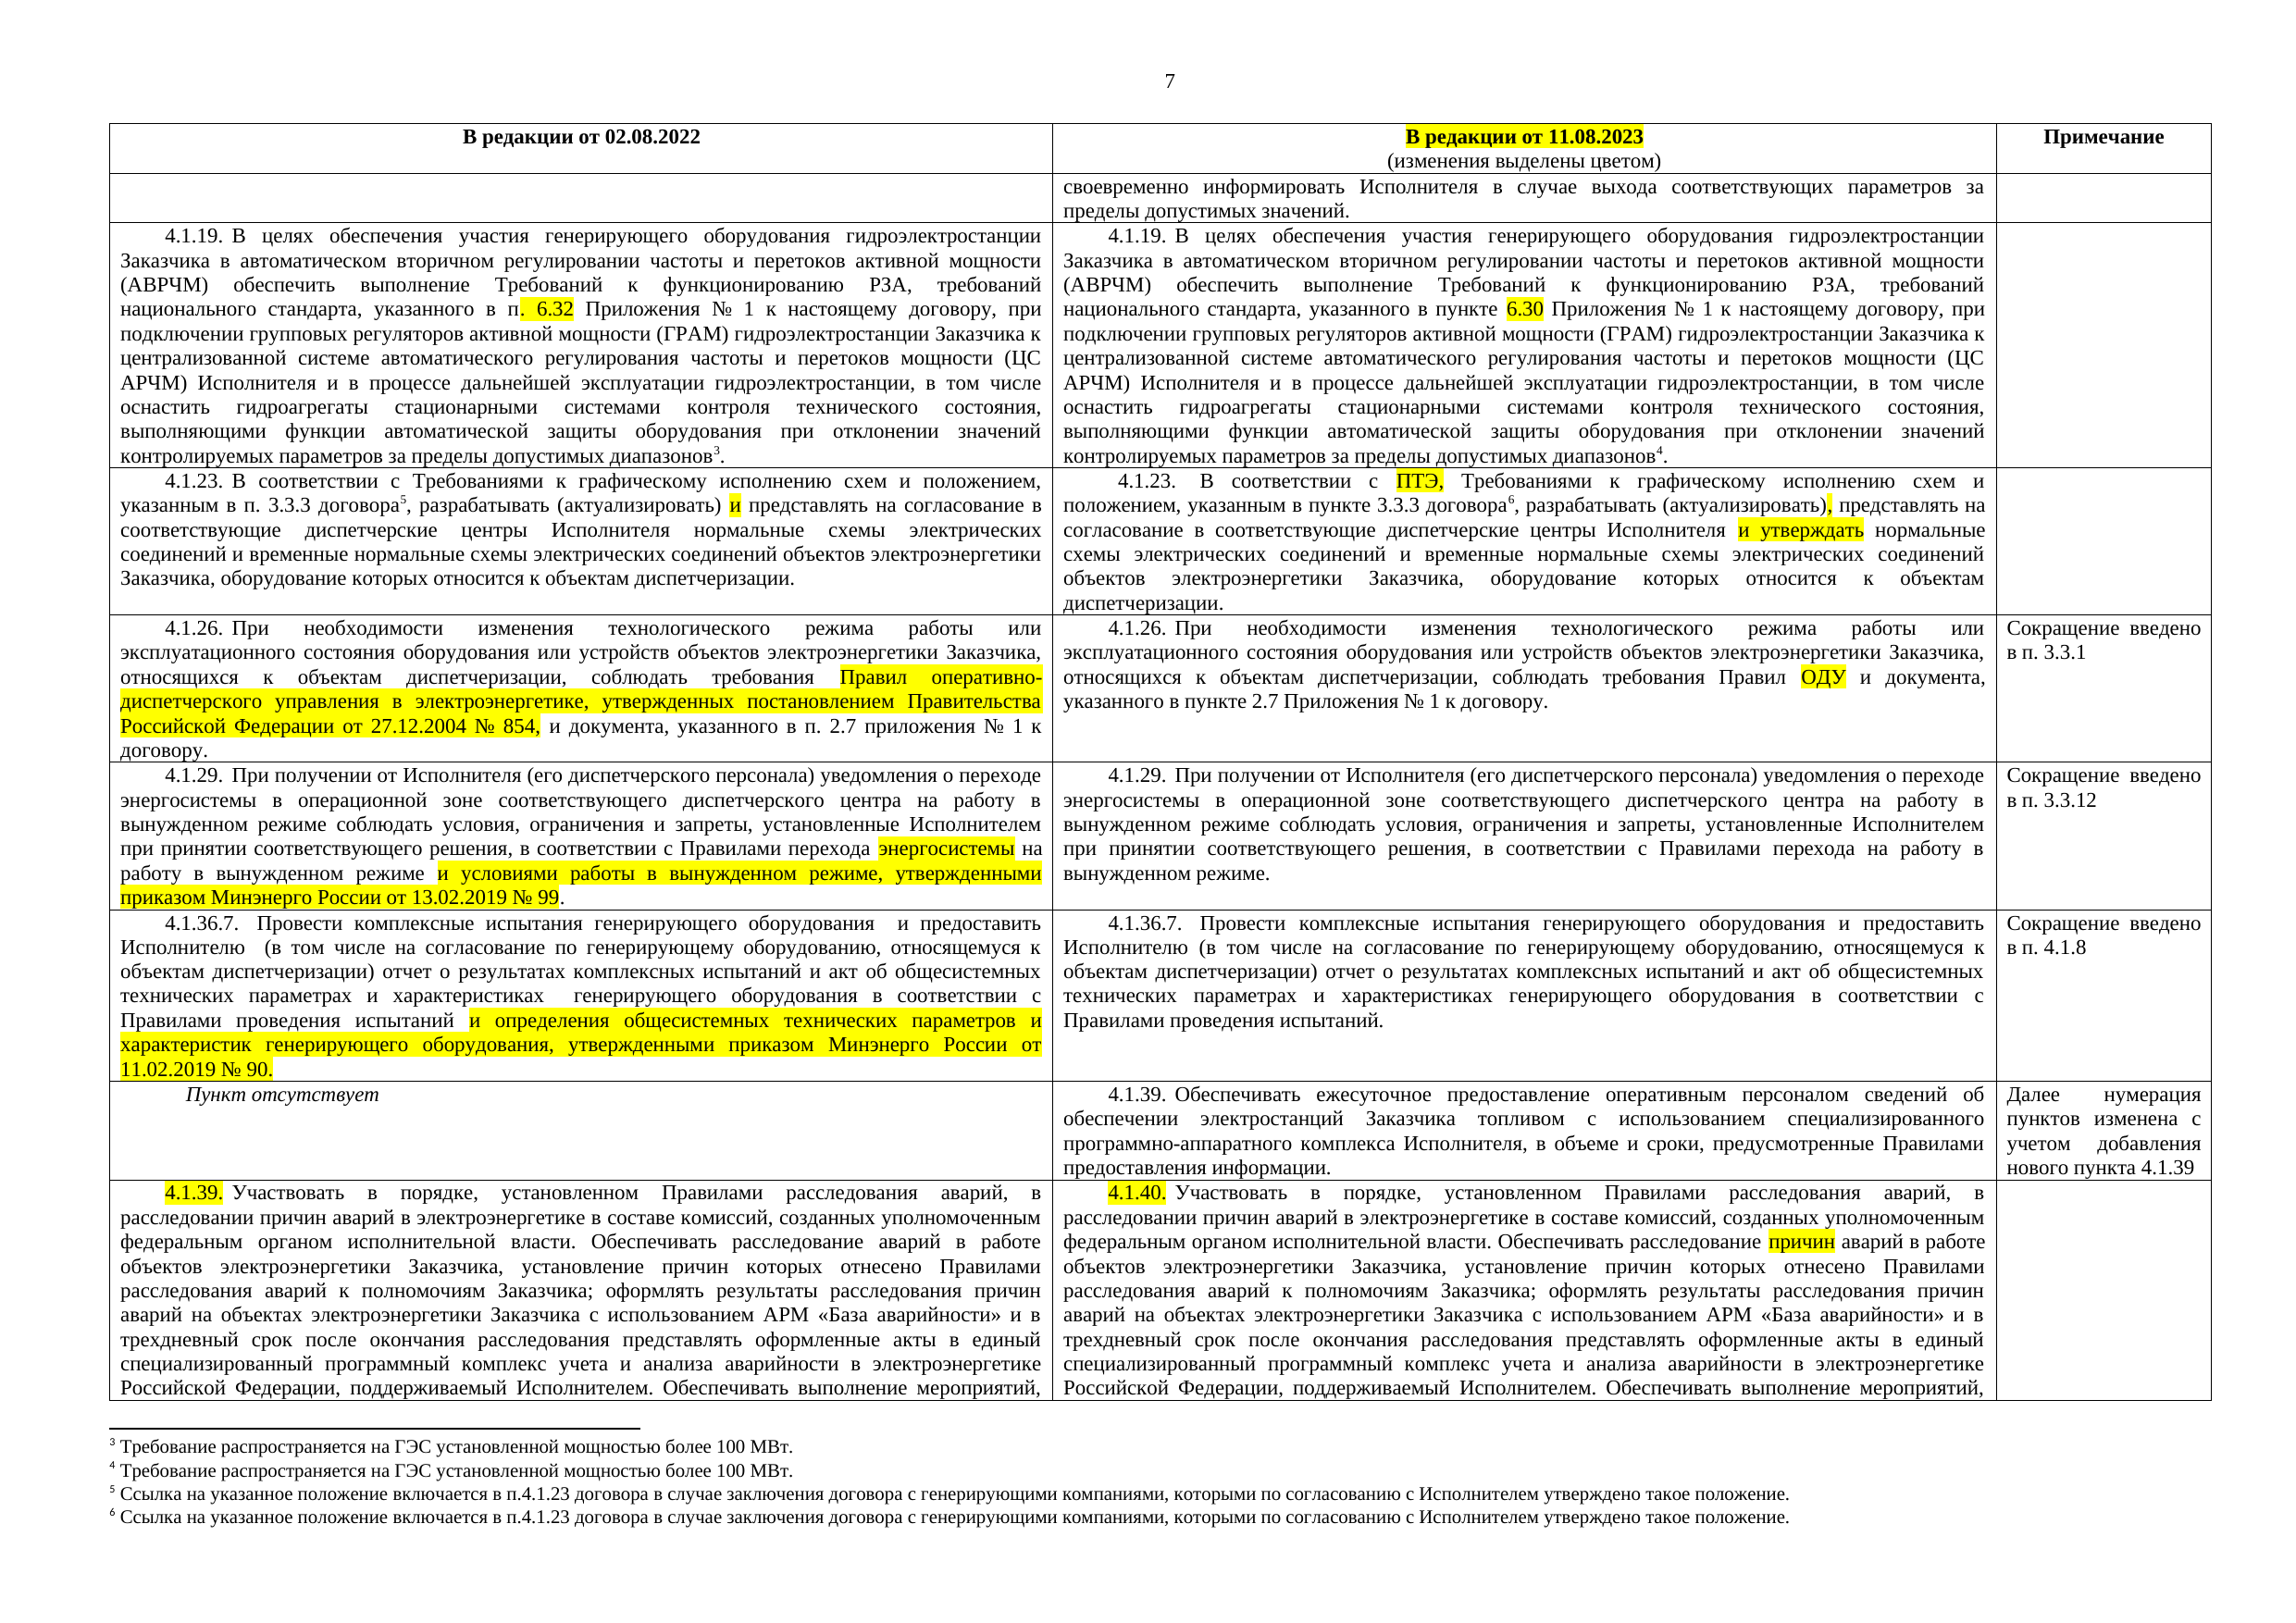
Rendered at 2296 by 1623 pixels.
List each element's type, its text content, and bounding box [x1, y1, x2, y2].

table_cell Пункт отсутствует [110, 1082, 1052, 1179]
table_header В редакции от 11.08.2023 (изменения выделены цветом) [1053, 124, 1996, 173]
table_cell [110, 174, 1052, 222]
table_cell 4.1.29. При получении от Исполнителя (его диспетчерского персонала) уведомления о переходе энергосистемы в операционной зоне соответствующего диспетчерского центра на работу в вынужденном режиме соблюдать условия, ограничения и запреты, установленные Исполнителем при принятии соответствующего решения, в соответствии с Правилами перехода энергосистемы на работу в вынужденном режиме и условиями работы в вынужденном режиме, утвержденными приказом Минэнерго России от 13.02.2019 № 99. [110, 762, 1052, 909]
table_cell 4.1.19. В целях обеспечения участия генерирующего оборудования гидроэлектростанции Заказчика в автоматическом вторичном регулировании частоты и перетоков активной мощности (АВРЧМ) обеспечить выполнение Требований к функционированию РЗА, требований национального стандарта, указанного в пункте 6.30 Приложения № 1 к настоящему договору, при подключении групповых регуляторов активной мощности (ГРАМ) гидроэлектростанции Заказчика к централизованной системе автоматического регулирования частоты и перетоков мощности (ЦС АРЧМ) Исполнителя и в процессе дальнейшей эксплуатации гидроэлектростанции, в том числе оснастить гидроагрегаты стационарными системами контроля технического состояния, выполняющими функции автоматической защиты оборудования при отклонении значений контролируемых параметров за пределы допустимых диапазонов. [1053, 223, 1996, 467]
table_cell 4.1.19. В целях обеспечения участия генерирующего оборудования гидроэлектростанции Заказчика в автоматическом вторичном регулировании частоты и перетоков активной мощности (АВРЧМ) обеспечить выполнение Требований к функционированию РЗА, требований национального стандарта, указанного в п. 6.32 Приложения № 1 к настоящему договору, при подключении групповых регуляторов активной мощности (ГРАМ) гидроэлектростанции Заказчика к централизованной системе автоматического регулирования частоты и перетоков мощности (ЦС АРЧМ) Исполнителя и в процессе дальнейшей эксплуатации гидроэлектростанции, в том числе оснастить гидроагрегаты стационарными системами контроля технического состояния, выполняющими функции автоматической защиты оборудования при отклонении значений контролируемых параметров за пределы допустимых диапазонов. [110, 223, 1052, 467]
table_cell 4.1.36.7. Провести комплексные испытания генерирующего оборудования и предоставить Исполнителю (в том числе на согласование по генерирующему оборудованию, относящемуся к объектам диспетчеризации) отчет о результатах комплексных испытаний и акт об общесистемных технических параметрах и характеристиках генерирующего оборудования в соответствии с Правилами проведения испытаний и определения общесистемных технических параметров и характеристик генерирующего оборудования, утвержденными приказом Минэнерго России от 11.02.2019 № 90. [110, 911, 1052, 1081]
table_cell 4.1.23. В соответствии с ПТЭ, Требованиями к графическому исполнению схем и положением, указанным в пункте 3.3.3 договора, разрабатывать (актуализировать), представлять на согласование в соответствующие диспетчерские центры Исполнителя и утверждать нормальные схемы электрических соединений и временные нормальные схемы электрических соединений объектов электроэнергетики Заказчика, оборудование которых относится к объектам диспетчеризации. [1053, 468, 1996, 614]
table_cell [1997, 174, 2211, 222]
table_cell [1053, 174, 1996, 222]
table_cell 4.1.26. При необходимости изменения технологического режима работы или эксплуатационного состояния оборудования или устройств объектов электроэнергетики Заказчика, относящихся к объектам диспетчеризации, соблюдать требования Правил оперативно-диспетчерского управления в электроэнергетике, утвержденных постановлением Правительства Российской Федерации от 27.12.2004 № 854, и документа, указанного в п. 2.7 приложения № 1 к договору. [110, 615, 1052, 762]
table_cell [1997, 223, 2211, 467]
table_header Примечание [1997, 124, 2211, 173]
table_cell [110, 1181, 1052, 1400]
table_cell 4.1.29. При получении от Исполнителя (его диспетчерского персонала) уведомления о переходе энергосистемы в операционной зоне соответствующего диспетчерского центра на работу в вынужденном режиме соблюдать условия, ограничения и запреты, установленные Исполнителем при принятии соответствующего решения, в соответствии с Правилами перехода на работу в вынужденном режиме. [1053, 762, 1996, 909]
table_cell 4.1.26. При необходимости изменения технологического режима работы или эксплуатационного состояния оборудования или устройств объектов электроэнергетики Заказчика, относящихся к объектам диспетчеризации, соблюдать требования Правил ОДУ и документа, указанного в пункте 2.7 Приложения № 1 к договору. [1053, 615, 1996, 762]
table_cell 4.1.39. Обеспечивать ежесуточное предоставление оперативным персоналом сведений об обеспечении электростанций Заказчика топливом с использованием специализированного программно-аппаратного комплекса Исполнителя, в объеме и сроки, предусмотренные Правилами предоставления информации. [1053, 1082, 1996, 1179]
table_cell 4.1.36.7. Провести комплексные испытания генерирующего оборудования и предоставить Исполнителю (в том числе на согласование по генерирующему оборудованию, относящемуся к объектам диспетчеризации) отчет о результатах комплексных испытаний и акт об общесистемных технических параметрах и характеристиках генерирующего оборудования в соответствии с Правилами проведения испытаний. [1053, 911, 1996, 1081]
table_cell Сокращение введено в п. 3.3.1 [1997, 615, 2211, 762]
table_cell Сокращение введено в п. 3.3.12 [1997, 762, 2211, 909]
table_cell Сокращение введено в п. 4.1.8 [1997, 911, 2211, 1081]
table_cell Далее нумерация пунктов изменена с учетом добавления нового пункта 4.1.39 [1997, 1082, 2211, 1179]
table_cell 4.1.23. В соответствии с Требованиями к графическому исполнению схем и положением, указанным в п. 3.3.3 договора, разрабатывать (актуализировать) и представлять на согласование в соответствующие диспетчерские центры Исполнителя нормальные схемы электрических соединений и временные нормальные схемы электрических соединений объектов электроэнергетики Заказчика, оборудование которых относится к объектам диспетчеризации. [110, 468, 1052, 614]
table_header В редакции от 02.08.2022 [110, 124, 1052, 173]
table_cell [1997, 468, 2211, 614]
table_cell [1997, 1181, 2211, 1400]
